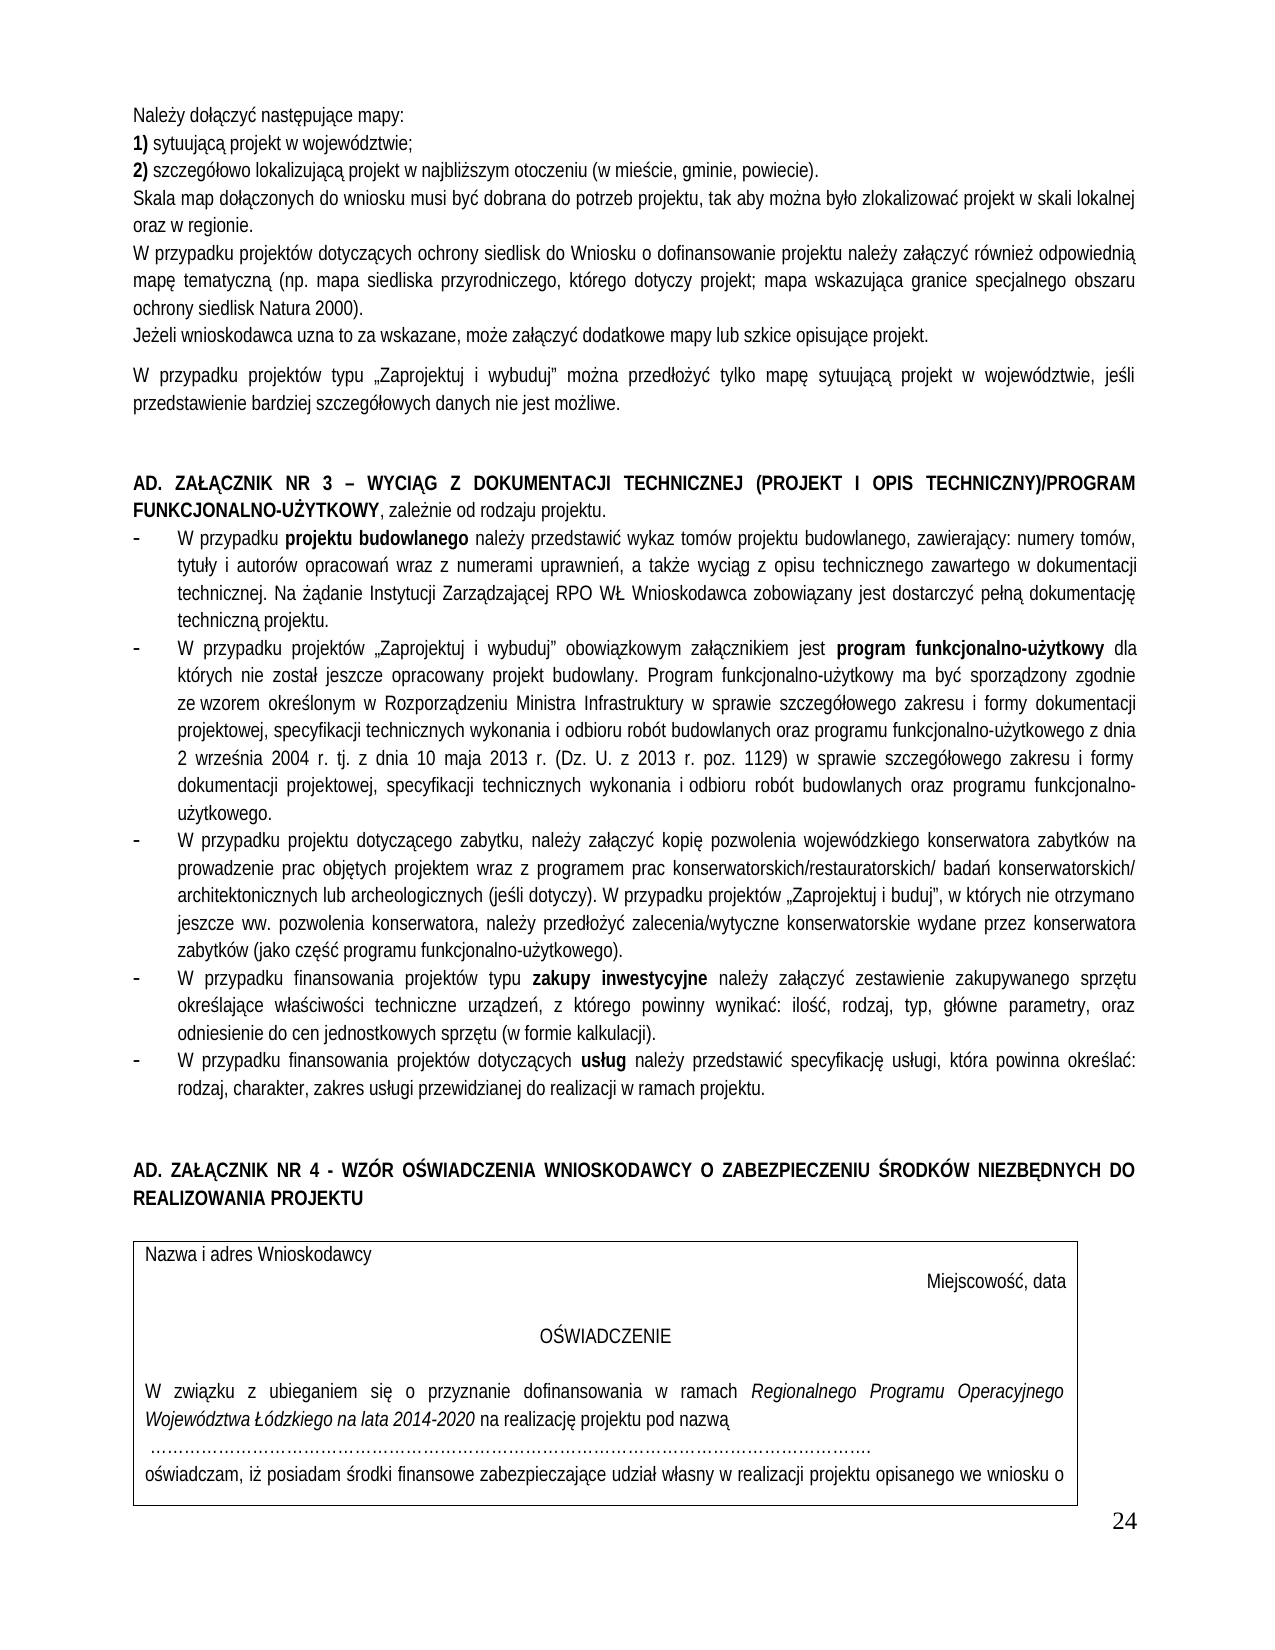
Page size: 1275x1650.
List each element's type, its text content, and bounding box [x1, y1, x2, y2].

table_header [134, 1242, 1077, 1505]
text Należy dołączyć następujące mapy: [133, 103, 1137, 127]
list W przypadku projektu dotyczącego zabytku, należy załączyć kopię pozwolenia wojewódzkiego konserwatora zabytków na prowadzenie prac objętych projektem wraz z programem prac konserwatorskich/restauratorskich/ badań konserwatorskich/ architektonicznych lub archeologicznych (jeśli dotyczy). W przypadku projektów „Zaprojektuj i buduj”, w których nie otrzymano jeszcze ww. pozwolenia konserwatora, należy przedłożyć zalecenia/wytyczne konserwatorskie wydane przez konserwatora zabytków (jako część programu funkcjonalno-użytkowego). [133, 828, 1137, 962]
list W przypadku finansowania projektów typu zakupy inwestycyjne należy załączyć zestawienie zakupywanego sprzętu określające właściwości techniczne urządzeń, z którego powinny wynikać: ilość, rodzaj, typ, główne parametry, oraz odniesienie do cen jednostkowych sprzętu (w formie kalkulacji). [133, 966, 1137, 1045]
text AD. ZAŁĄCZNIK NR 3 – WYCIĄG Z DOKUMENTACJI TECHNICZNEJ (PROJEKT I OPIS TECHNICZNY)/PROGRAM FUNKCJONALNO-UŻYTKOWY, zależnie od rodzaju projektu. [133, 471, 1137, 522]
text 2) szczegółowo lokalizującą projekt w najbliższym otoczeniu (w mieście, gminie, powiecie). [133, 158, 1137, 182]
text 1) sytuującą projekt w województwie; [133, 131, 1137, 155]
text AD. ZAŁĄCZNIK NR 4 - WZÓR OŚWIADCZENIA WNIOSKODAWCY O ZABEZPIECZENIU ŚRODKÓW NIEZBĘDNYCH DO REALIZOWANIA PROJEKTU [133, 1158, 1137, 1210]
list W przypadku projektu budowlanego należy przedstawić wykaz tomów projektu budowlanego, zawierający: numery tomów, tytuły i autorów opracowań wraz z numerami uprawnień, a także wyciąg z opisu technicznego zawartego w dokumentacji technicznej. Na żądanie Instytucji Zarządzającej RPO WŁ Wnioskodawca zobowiązany jest dostarczyć pełną dokumentację techniczną projektu. [133, 526, 1137, 632]
text W przypadku projektów typu „Zaprojektuj i wybuduj” można przedłożyć tylko mapę sytuującą projekt w województwie, jeśli przedstawienie bardziej szczegółowych danych nie jest możliwe. [133, 363, 1137, 415]
text Skala map dołączonych do wniosku musi być dobrana do potrzeb projektu, tak aby można było zlokalizować projekt w skali lokalnej oraz w regionie. [133, 186, 1137, 237]
text W przypadku projektów dotyczących ochrony siedlisk do Wniosku o dofinansowanie projektu należy załączyć również odpowiednią mapę tematyczną (np. mapa siedliska przyrodniczego, którego dotyczy projekt; mapa wskazująca granice specjalnego obszaru ochrony siedlisk Natura 2000). [133, 241, 1137, 320]
list W przypadku finansowania projektów dotyczących usług należy przedstawić specyfikację usługi, która powinna określać: rodzaj, charakter, zakres usługi przewidzianej do realizacji w ramach projektu. [133, 1048, 1137, 1100]
text Jeżeli wnioskodawca uzna to za wskazane, może załączyć dodatkowe mapy lub szkice opisujące projekt. [133, 323, 1137, 347]
list W przypadku projektów „Zaprojektuj i wybuduj” obowiązkowym załącznikiem jest program funkcjonalno-użytkowy dla których nie został jeszcze opracowany projekt budowlany. Program funkcjonalno-użytkowy ma być sporządzony zgodnie ze wzorem określonym w Rozporządzeniu Ministra Infrastruktury w sprawie szczegółowego zakresu i formy dokumentacji projektowej, specyfikacji technicznych wykonania i odbioru robót budowlanych oraz programu funkcjonalno-użytkowego z dnia 2 września 2004 r. tj. z dnia 10 maja 2013 r. (Dz. U. z 2013 r. poz. 1129) w sprawie szczegółowego zakresu i formy dokumentacji projektowej, specyfikacji technicznych wykonania i odbioru robót budowlanych oraz programu funkcjonalno-użytkowego. [133, 636, 1137, 825]
